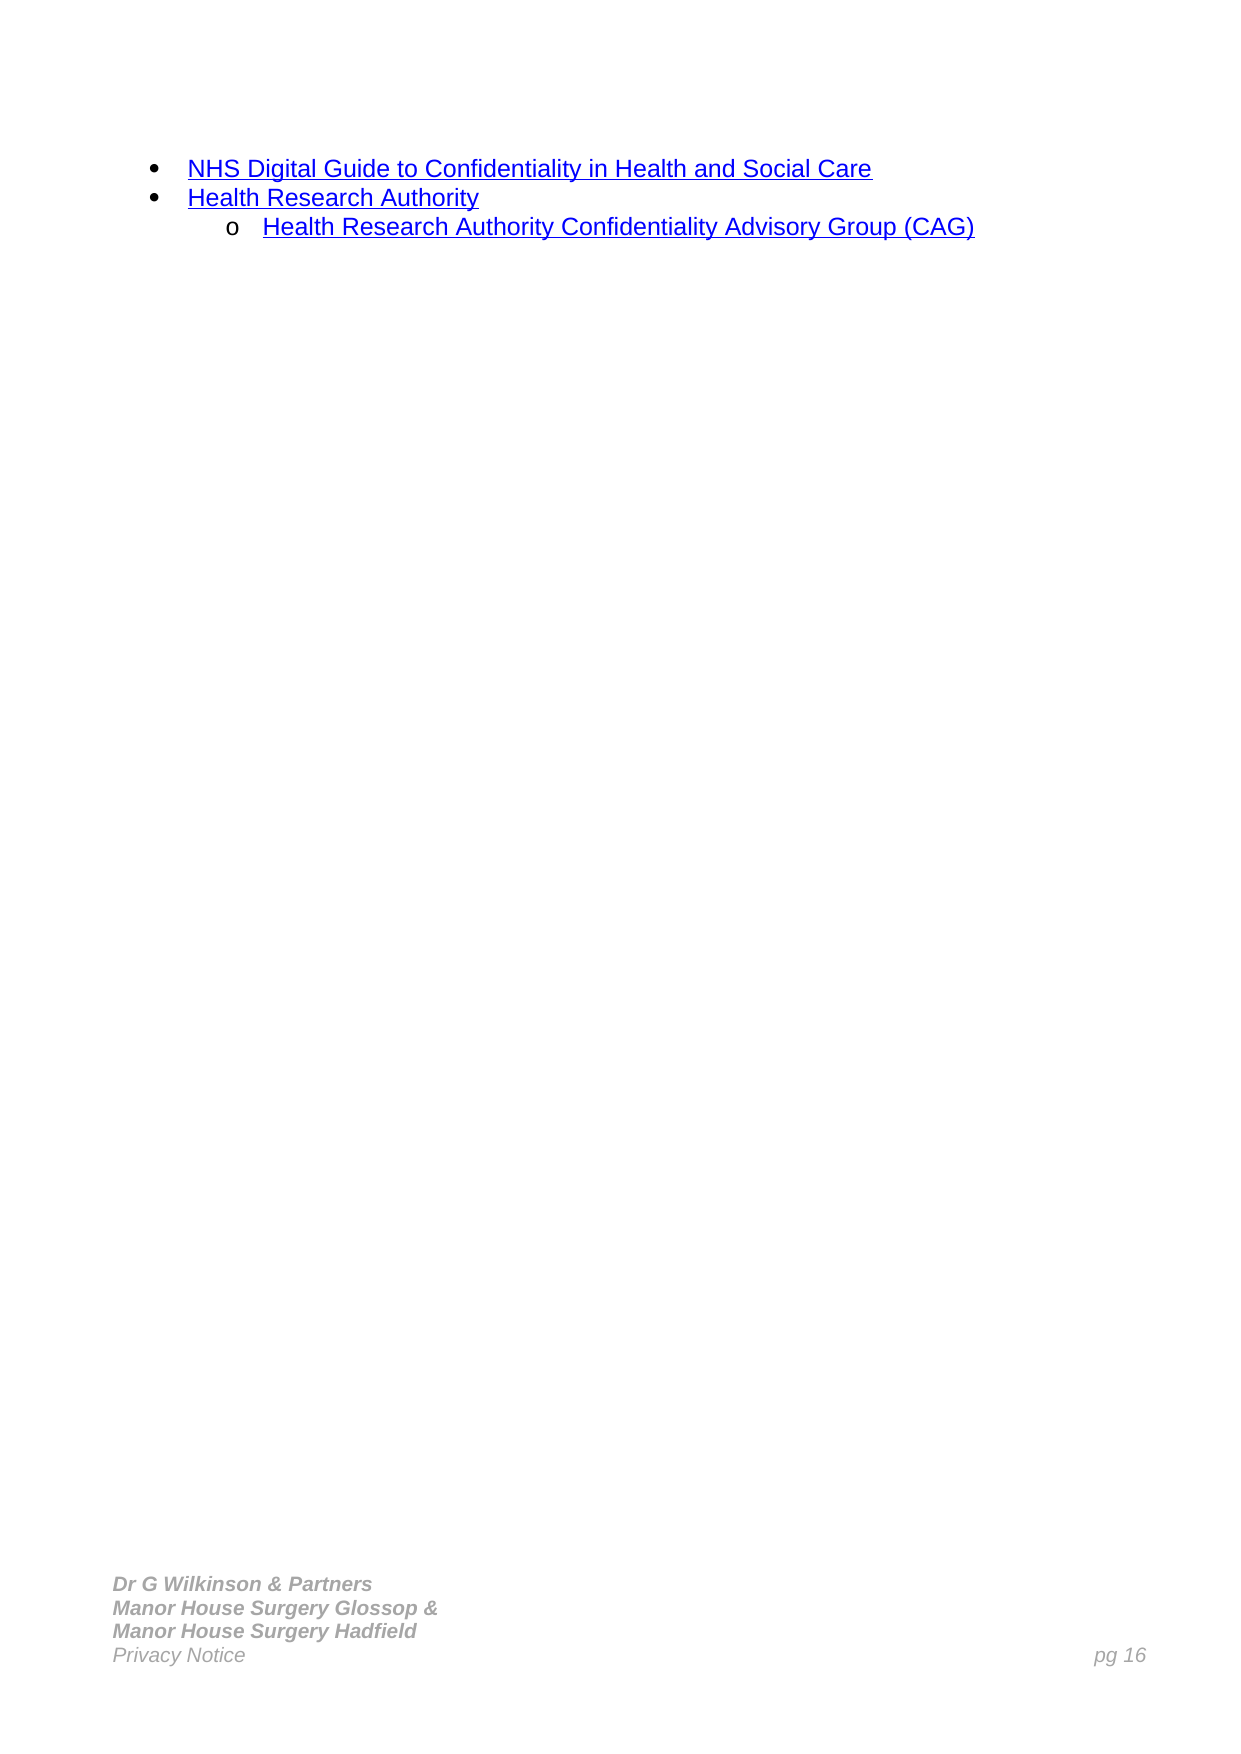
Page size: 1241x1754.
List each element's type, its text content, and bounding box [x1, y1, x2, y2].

list Health Research Authority Confidentiality Advisory Group (CAG) [225, 212, 1128, 243]
list NHS Digital Guide to Confidentiality in Health and Social Care [150, 154, 1128, 183]
list Health Research Authority [150, 183, 1128, 212]
